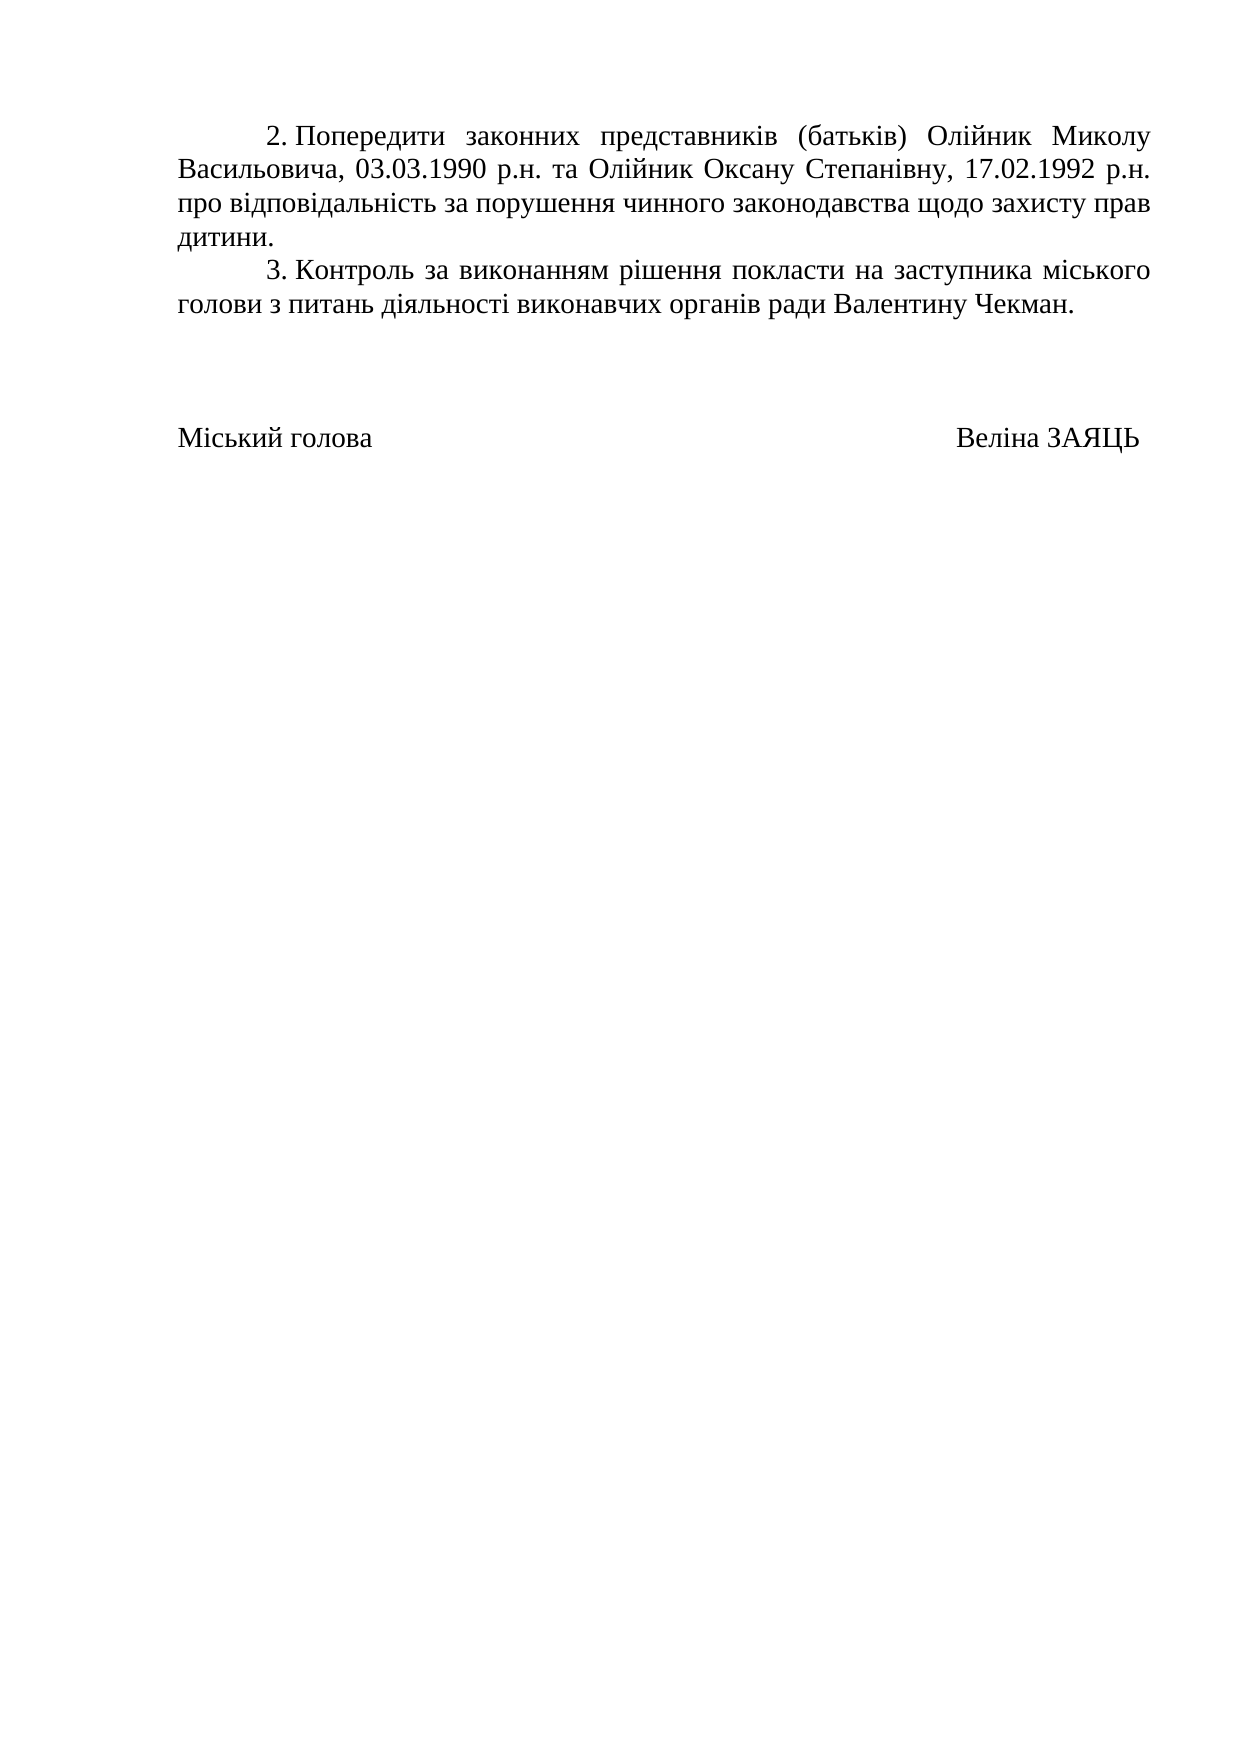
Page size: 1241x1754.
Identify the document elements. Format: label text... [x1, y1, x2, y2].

text 2. Попередити законних представників (батьків) Олійник Миколу Васильовича, 03.03.1990 р.н. та Олійник Оксану Степанівну, 17.02.1992 р.н. про відповідальність за порушення чинного законодавства щодо захисту прав дитини. [177, 118, 1152, 252]
text Міський голова Веліна ЗАЯЦЬ [177, 420, 1152, 453]
text 3. Контроль за виконанням рішення покласти на заступника міського голови з питань діяльності виконавчих органів ради Валентину Чекман. [177, 252, 1152, 319]
